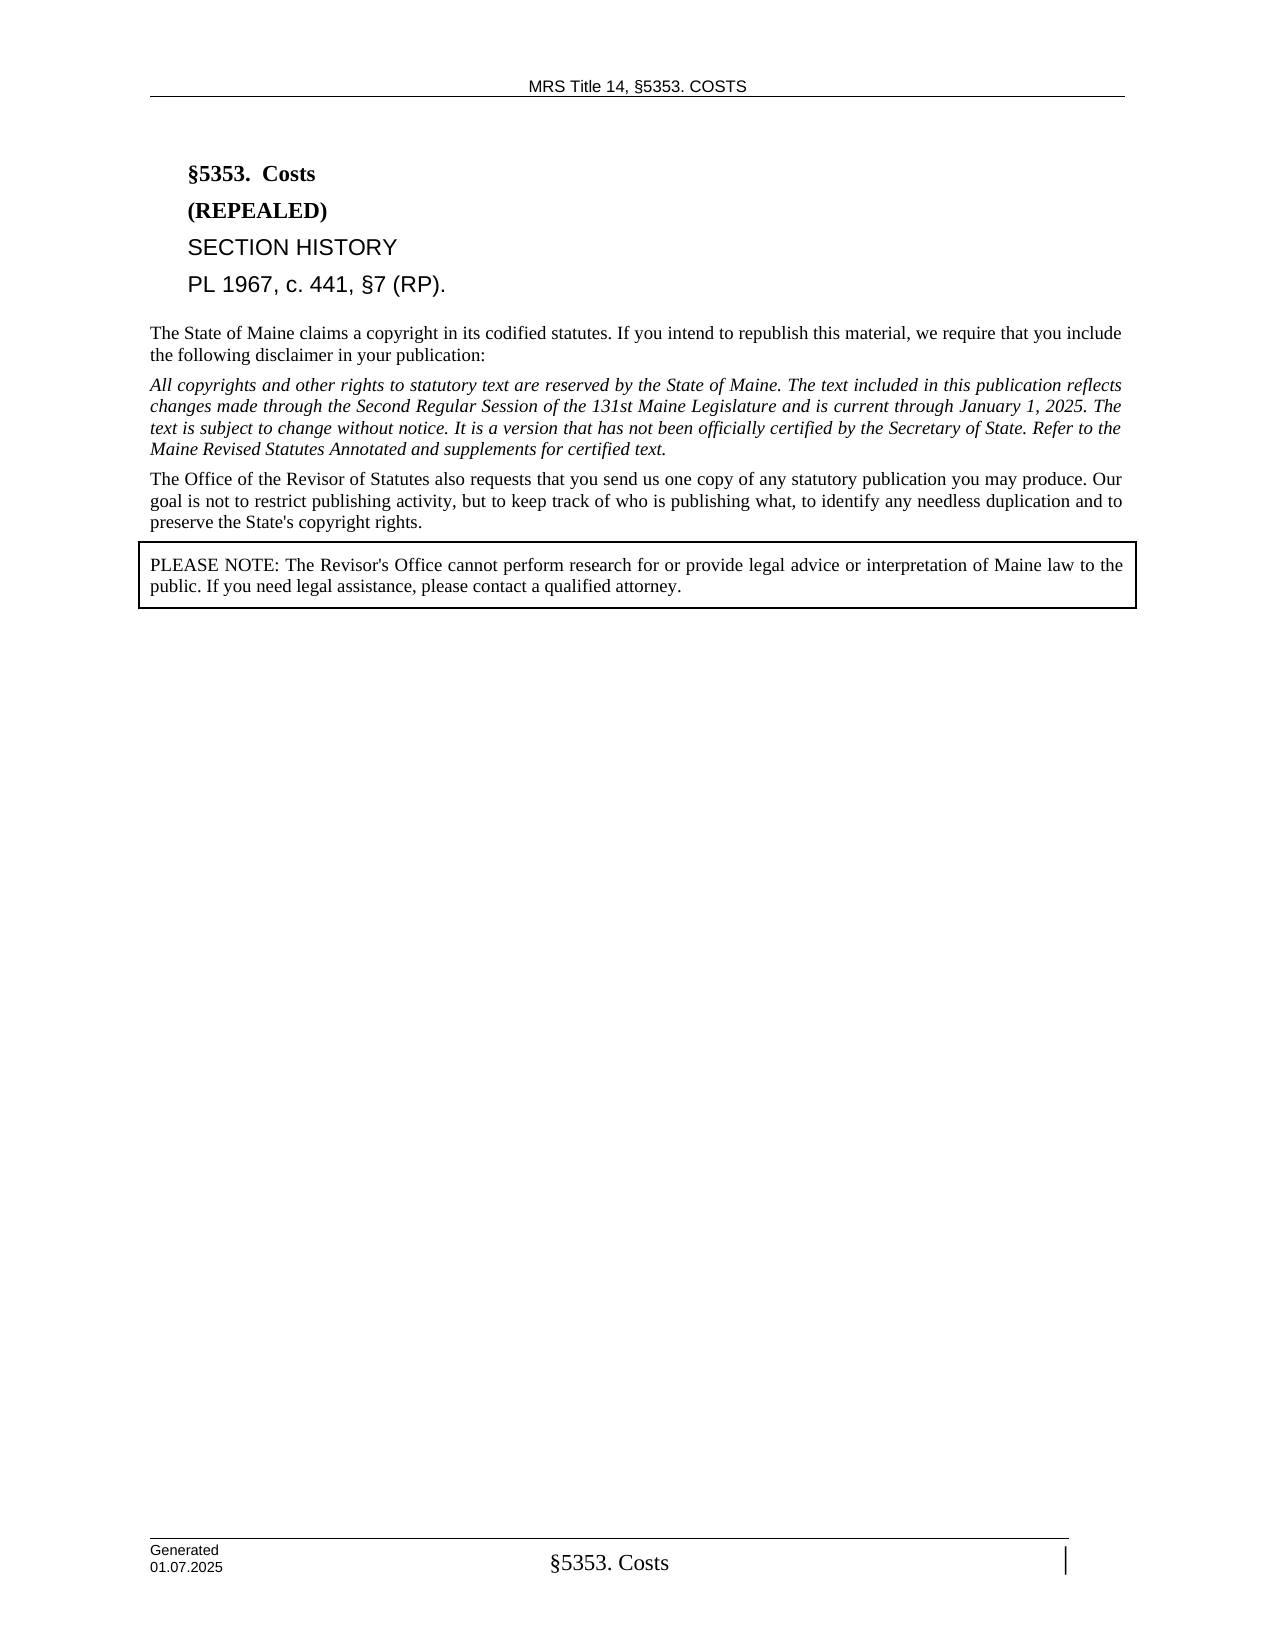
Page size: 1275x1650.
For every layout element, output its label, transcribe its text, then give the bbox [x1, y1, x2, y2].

text SECTION HISTORY [187, 234, 1125, 260]
text The State of Maine claims a copyright in its codified statutes. If you intend to republish this material, we require that you include the following disclaimer in your publication: [150, 322, 1125, 365]
text PL 1967, c. 441, §7 (RP). [187, 271, 1125, 297]
text §5353. Costs [187, 160, 1125, 187]
text All copyrights and other rights to statutory text are reserved by the State of Maine. The text included in this publication reflects changes made through the Second Regular Session of the 131st Maine Legislature and is current through January 1, 2025 . The text is subject to change without notice. It is a version that has not been officially certified by the Secretary of State. Refer to the Maine Revised Statutes Annotated and supplements for certified text. [150, 373, 1125, 460]
text PLEASE NOTE: The Revisor's Office cannot perform research for or provide legal advice or interpretation of Maine law to the public. If you need legal assistance, please contact a qualified attorney. [140, 543, 1135, 607]
text (REPEALED) [187, 197, 1125, 223]
text The Office of the Revisor of Statutes also requests that you send us one copy of any statutory publication you may produce. Our goal is not to restrict publishing activity, but to keep track of who is publishing what, to identify any needless duplication and to preserve the State's copyright rights. [150, 468, 1125, 533]
